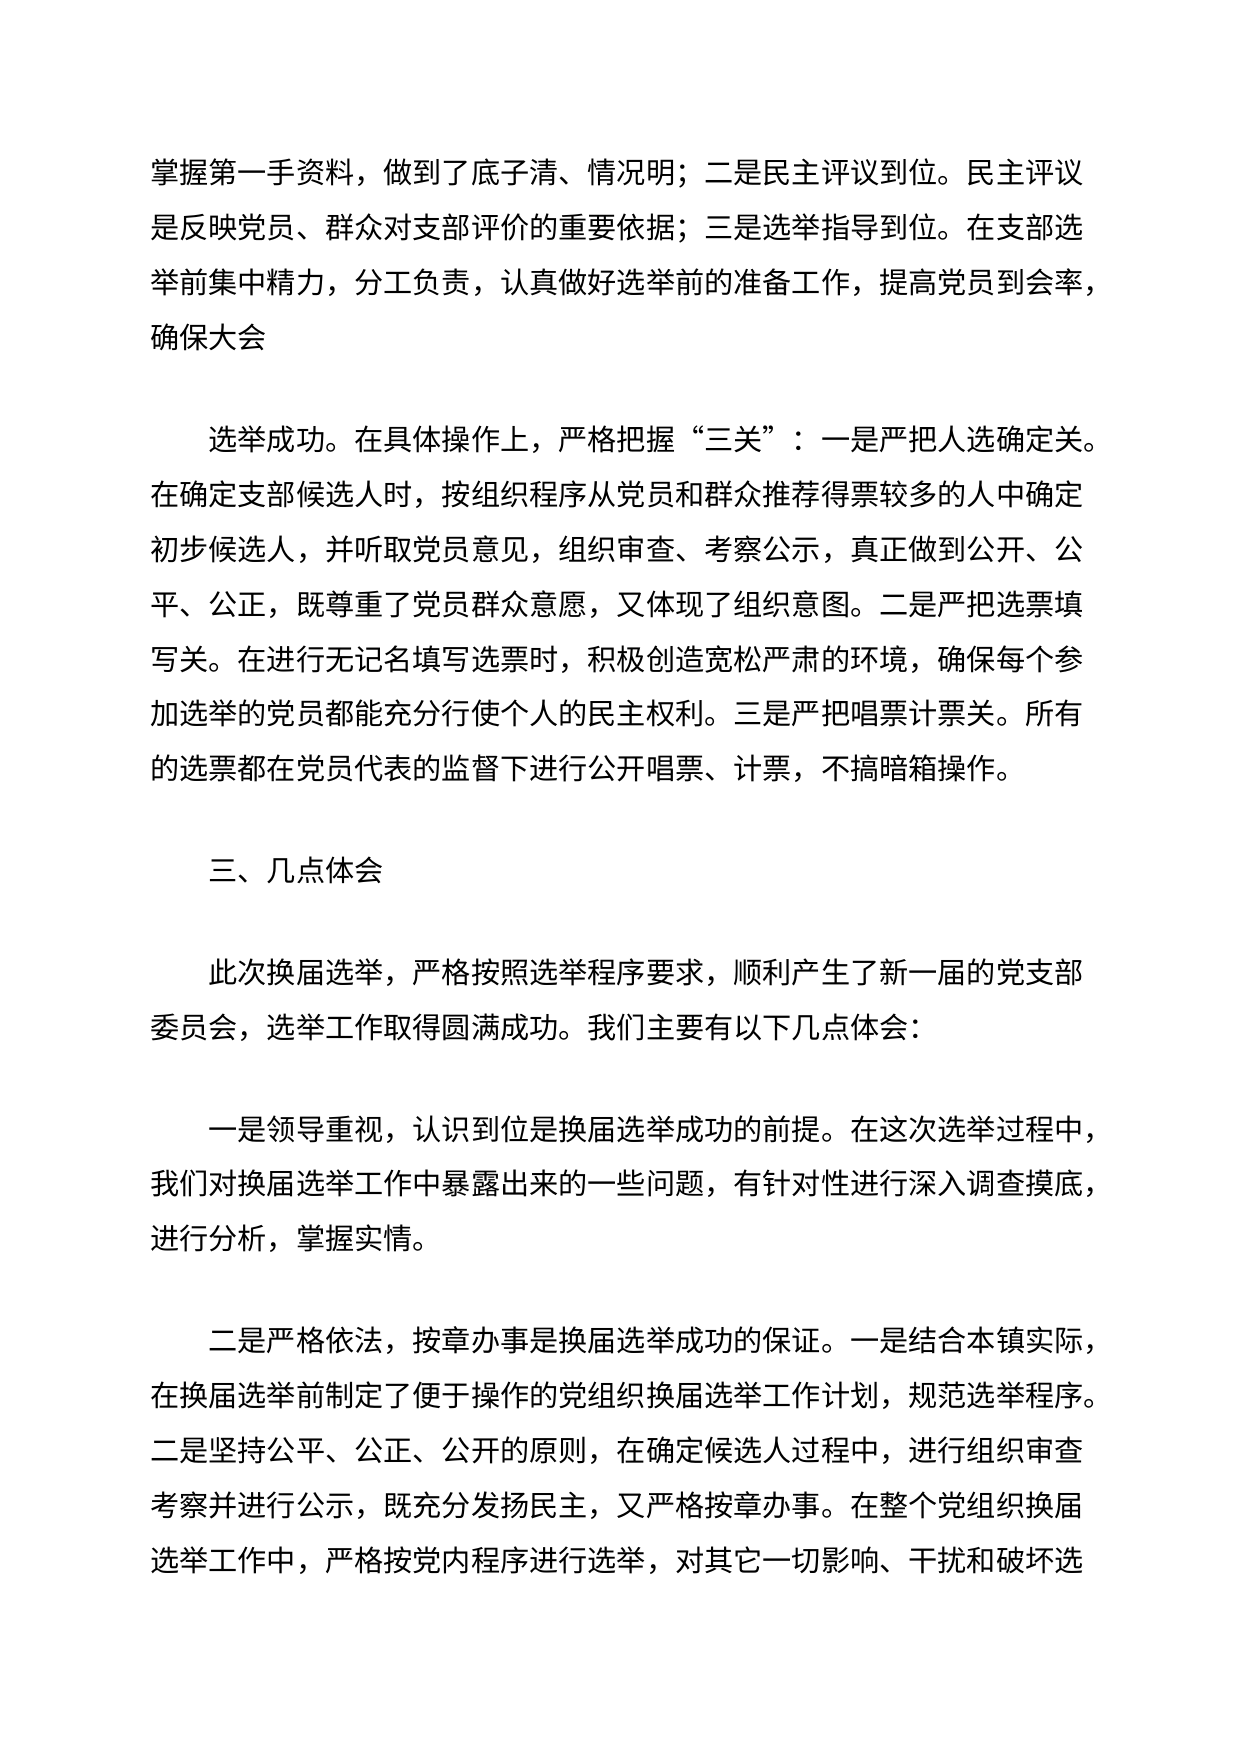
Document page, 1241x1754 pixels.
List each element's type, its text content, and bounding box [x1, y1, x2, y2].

text 选举成功。在具体操作上，严格把握“三关”：一是严把人选确定关。在确定支部候选人时，按组织程序从党员和群众推荐得票较多的人中确定初步候选人，并听取党员意见，组织审查、考察公示，真正做到公开、公平、公正，既尊重了党员群众意愿，又体现了组织意图。二是严把选票填写关。在进行无记名填写选票时，积极创造宽松严肃的环境，确保每个参加选举的党员都能充分行使个人的民主权利。三是严把唱票计票关。所有的选票都在党员代表的监督下进行公开唱票、计票，不搞暗箱操作。 [150, 416, 1090, 788]
text 三、几点体会 [150, 848, 1090, 890]
text 一是领导重视，认识到位是换届选举成功的前提。在这次选举过程中，我们对换届选举工作中暴露出来的一些问题，有针对性进行深入调查摸底，进行分析，掌握实情。 [150, 1106, 1090, 1258]
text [150, 1318, 1090, 1579]
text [150, 150, 1090, 357]
text 此次换届选举，严格按照选举程序要求，顺利产生了新一届的党支部委员会，选举工作取得圆满成功。我们主要有以下几点体会： [150, 949, 1090, 1047]
